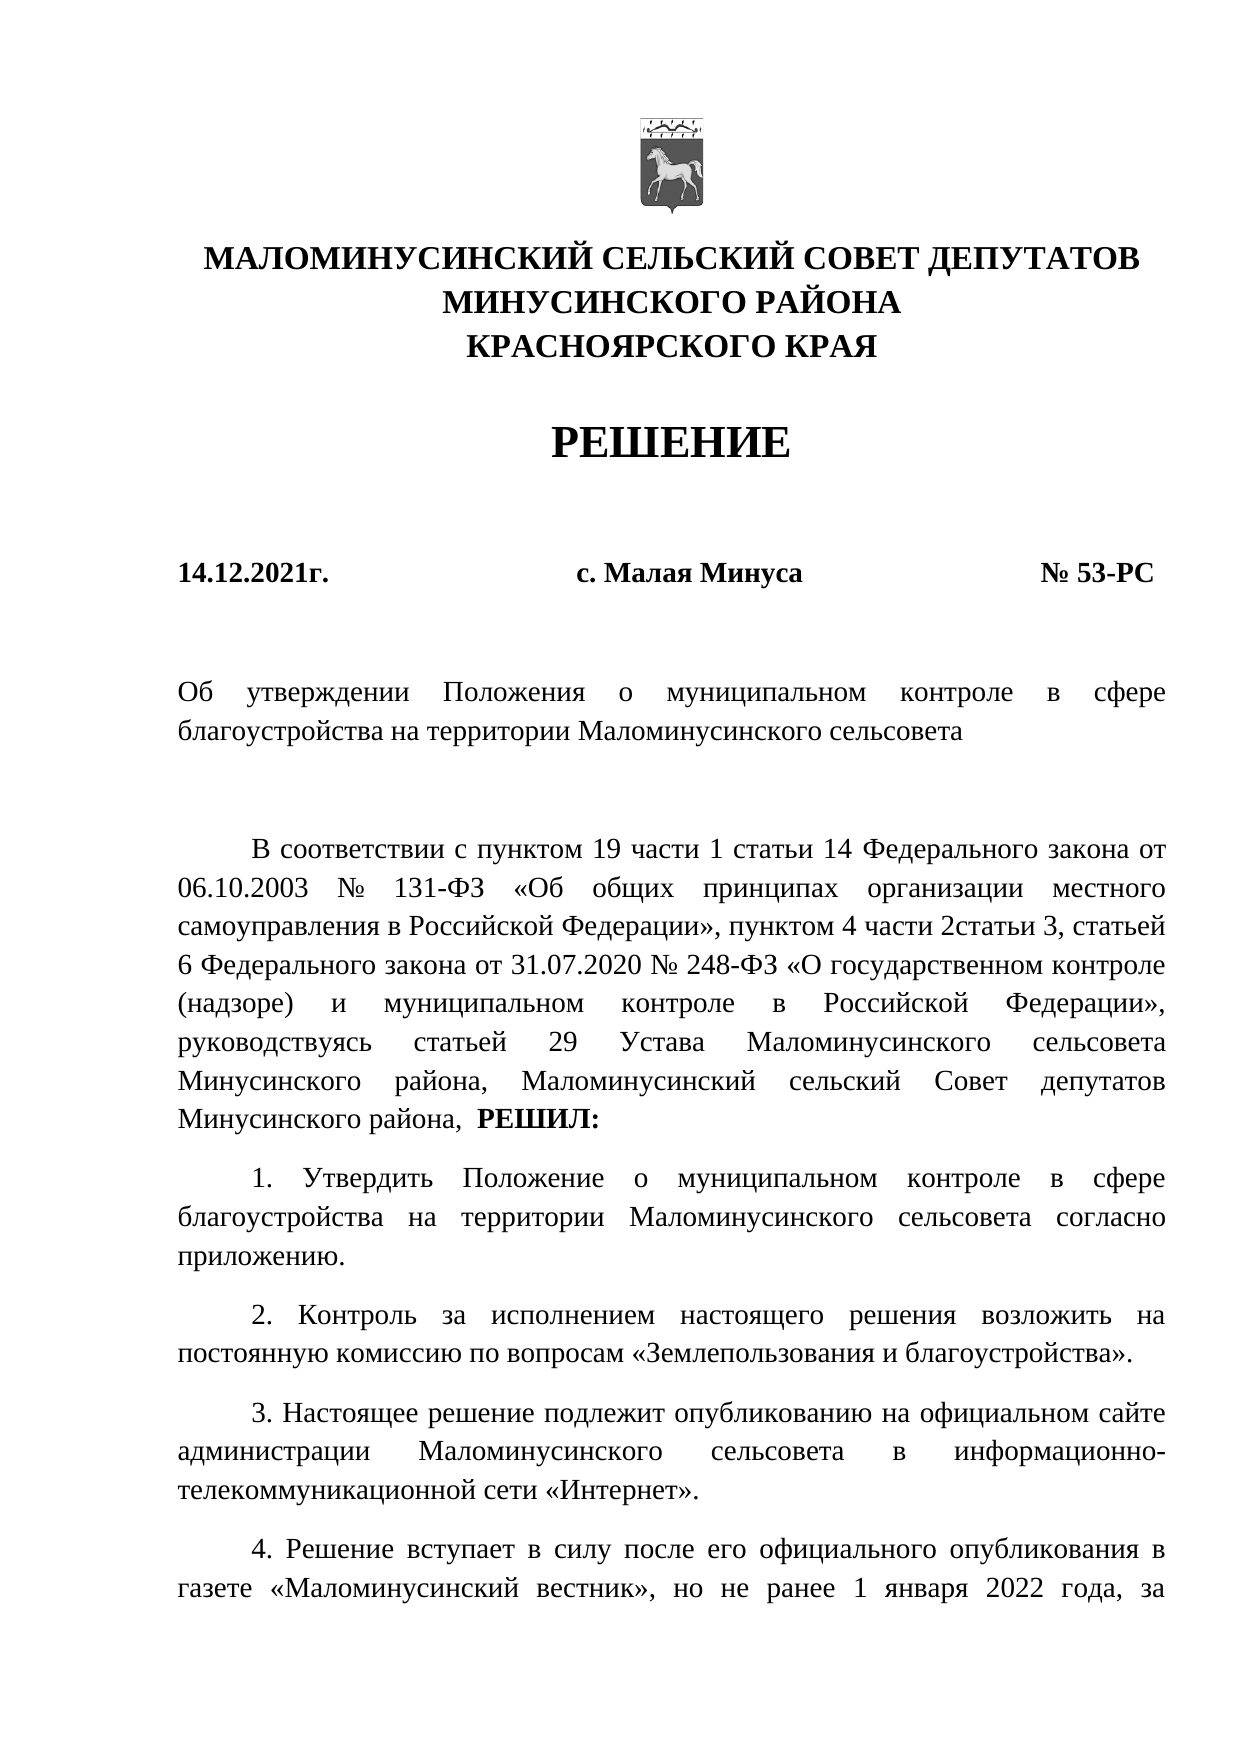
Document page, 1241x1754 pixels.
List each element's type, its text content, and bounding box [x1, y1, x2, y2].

text Об утверждении Положения о муниципальном контроле в сфере благоустройства на территории Маломинусинского сельсовета [177, 674, 1167, 746]
text 14.12.2021г. с. Малая Минуса № 53-РС [177, 555, 1167, 589]
text МАЛОМИНУСИНСКИЙ СЕЛЬСКИЙ СОВЕТ ДЕПУТАТОВ [177, 238, 1167, 277]
text МИНУСИНСКОГО РАЙОНА [177, 282, 1167, 321]
text РЕШЕНИЕ [177, 415, 1167, 467]
text В соответствии с пунктом 19 части 1 статьи 14 Федерального закона от 06.10.2003 № 131-ФЗ «Об общих принципах организации местного самоуправления в Российской Федерации», пунктом 4 части 2статьи 3, статьей 6 Федерального закона от 31.07.2020 № 248-ФЗ «О государственном контроле (надзоре) и муниципальном контроле в Российской Федерации», руководствуясь статьей 29 Устава Маломинусинского сельсовета Минусинского района, Маломинусинский сельский Совет депутатов Минусинского района, РЕШИЛ: [177, 831, 1167, 1135]
text 2. Контроль за исполнением настоящего решения возложить на постоянную комиссию по вопросам «Землепользования и благоустройства». [177, 1297, 1167, 1369]
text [177, 1531, 1167, 1603]
text 3. Настоящее решение подлежит опубликованию на официальном сайте администрации Маломинусинского сельсовета в информационно-телекоммуникационной сети «Интернет». [177, 1395, 1167, 1506]
text КРАСНОЯРСКОГО КРАЯ [177, 327, 1167, 365]
text 1. Утвердить Положение о муниципальном контроле в сфере благоустройства на территории Маломинусинского сельсовета согласно приложению. [177, 1161, 1167, 1271]
